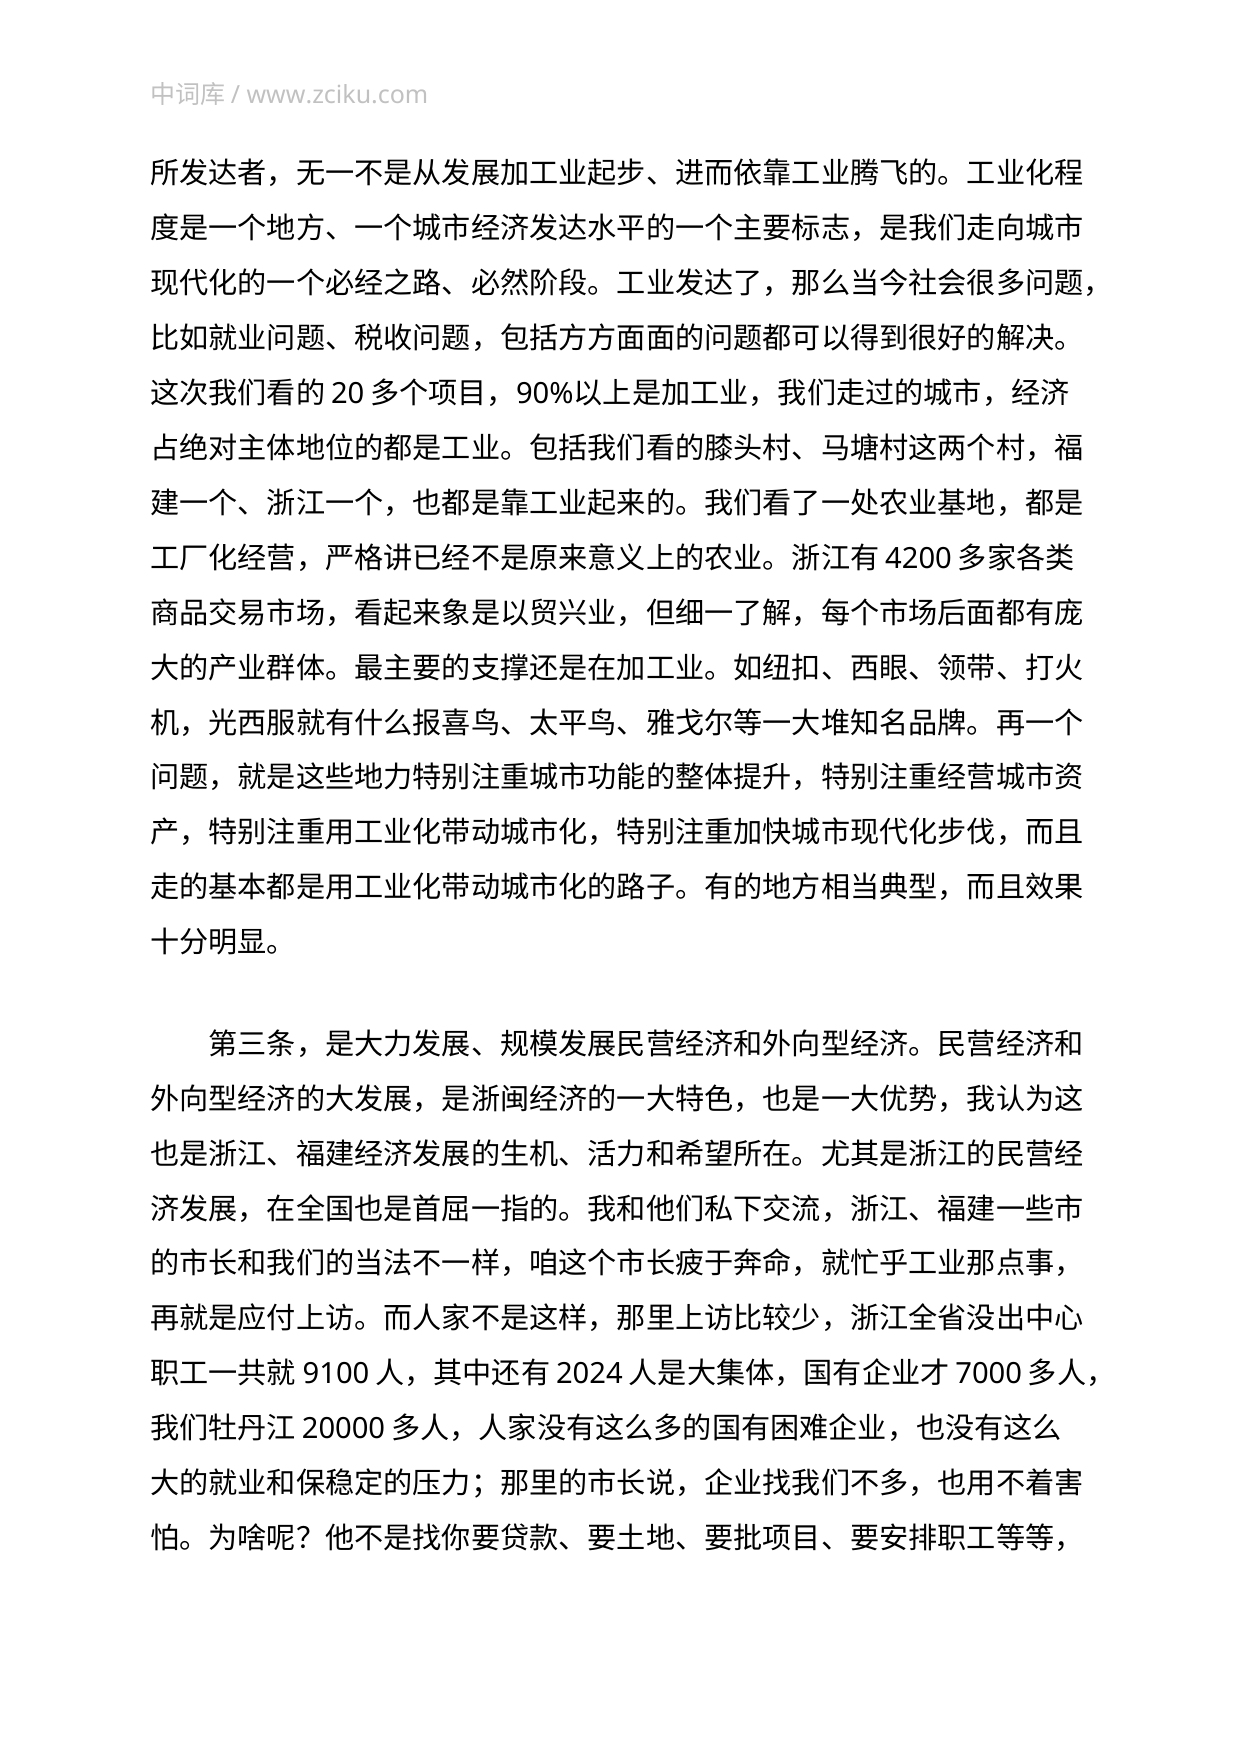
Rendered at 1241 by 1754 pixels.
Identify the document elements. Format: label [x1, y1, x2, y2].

text [150, 150, 1090, 961]
text [150, 1021, 1090, 1557]
